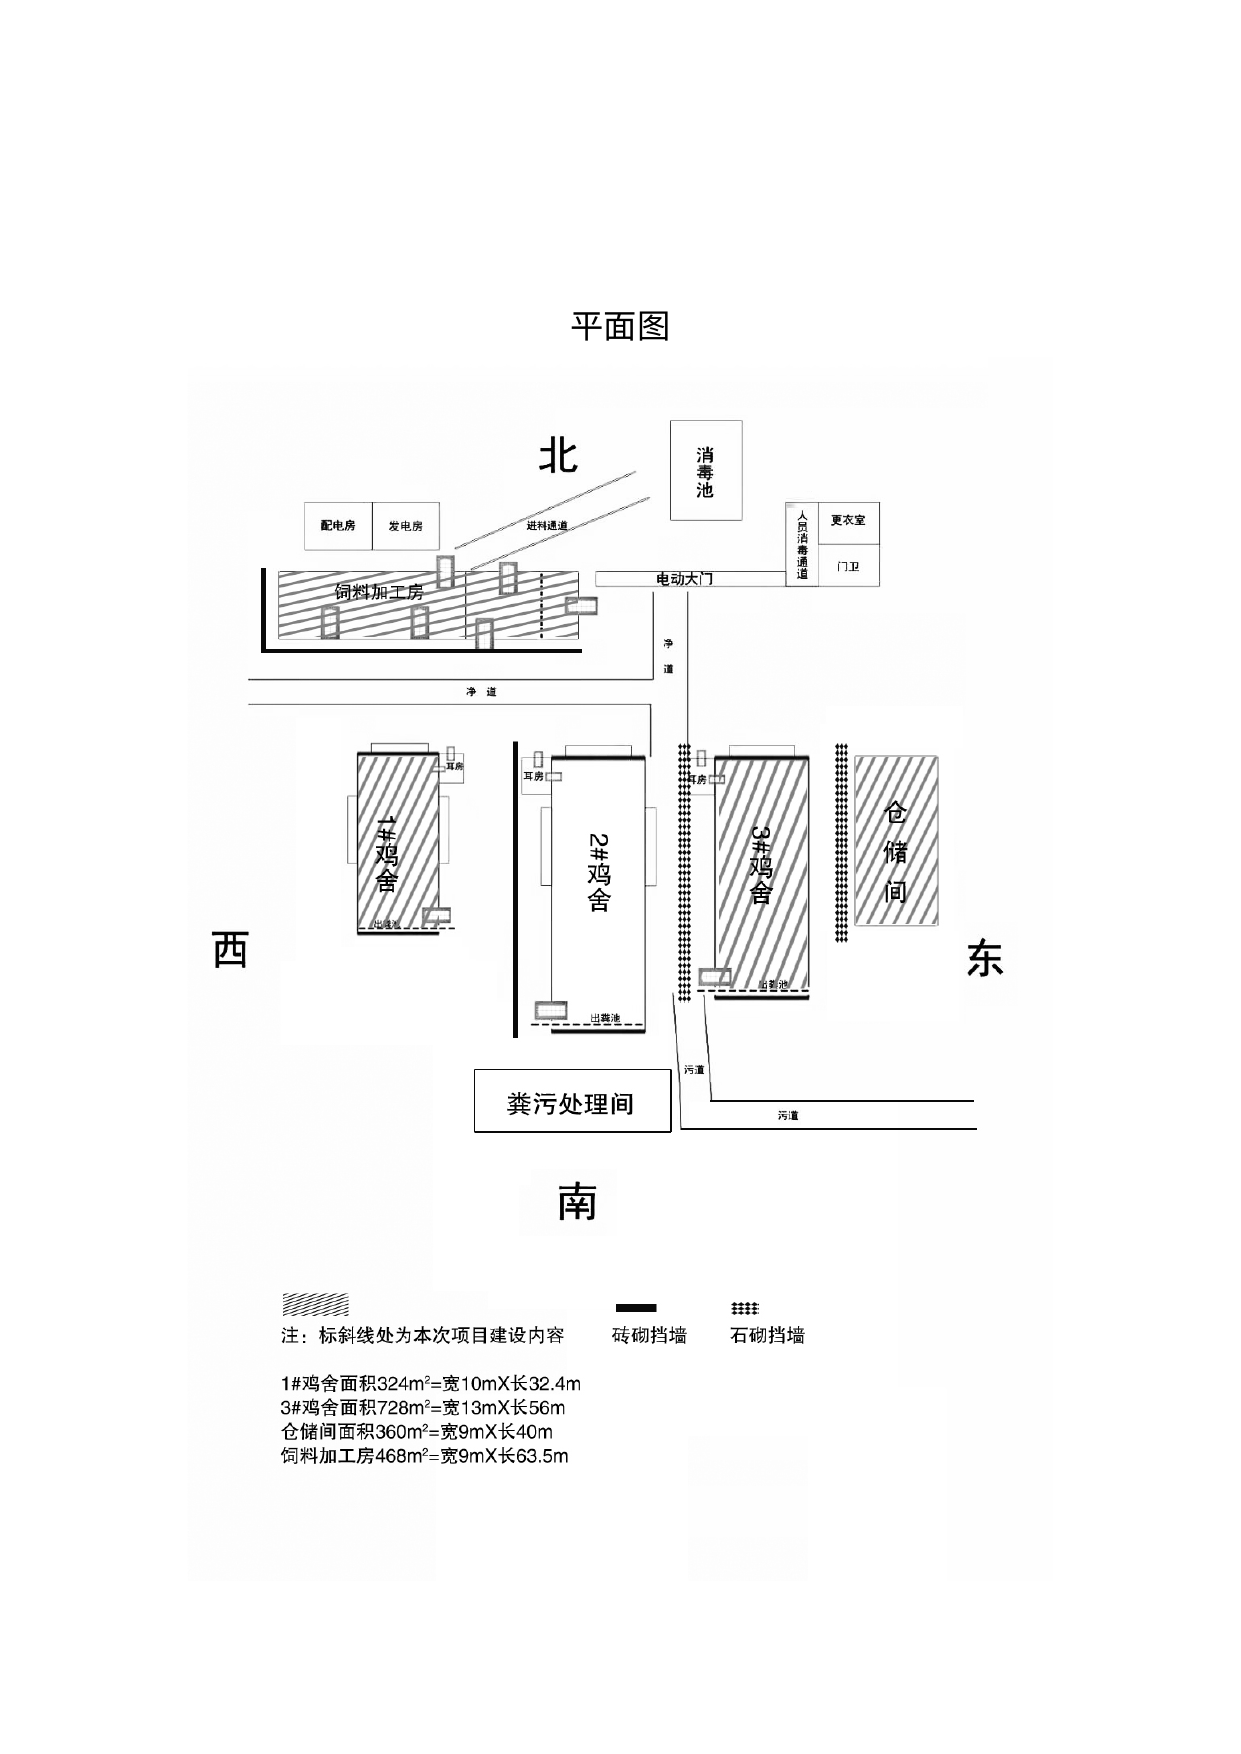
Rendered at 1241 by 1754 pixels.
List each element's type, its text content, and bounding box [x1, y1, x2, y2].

picture [187, 357, 1053, 1581]
text 平面图 [187, 292, 1053, 357]
